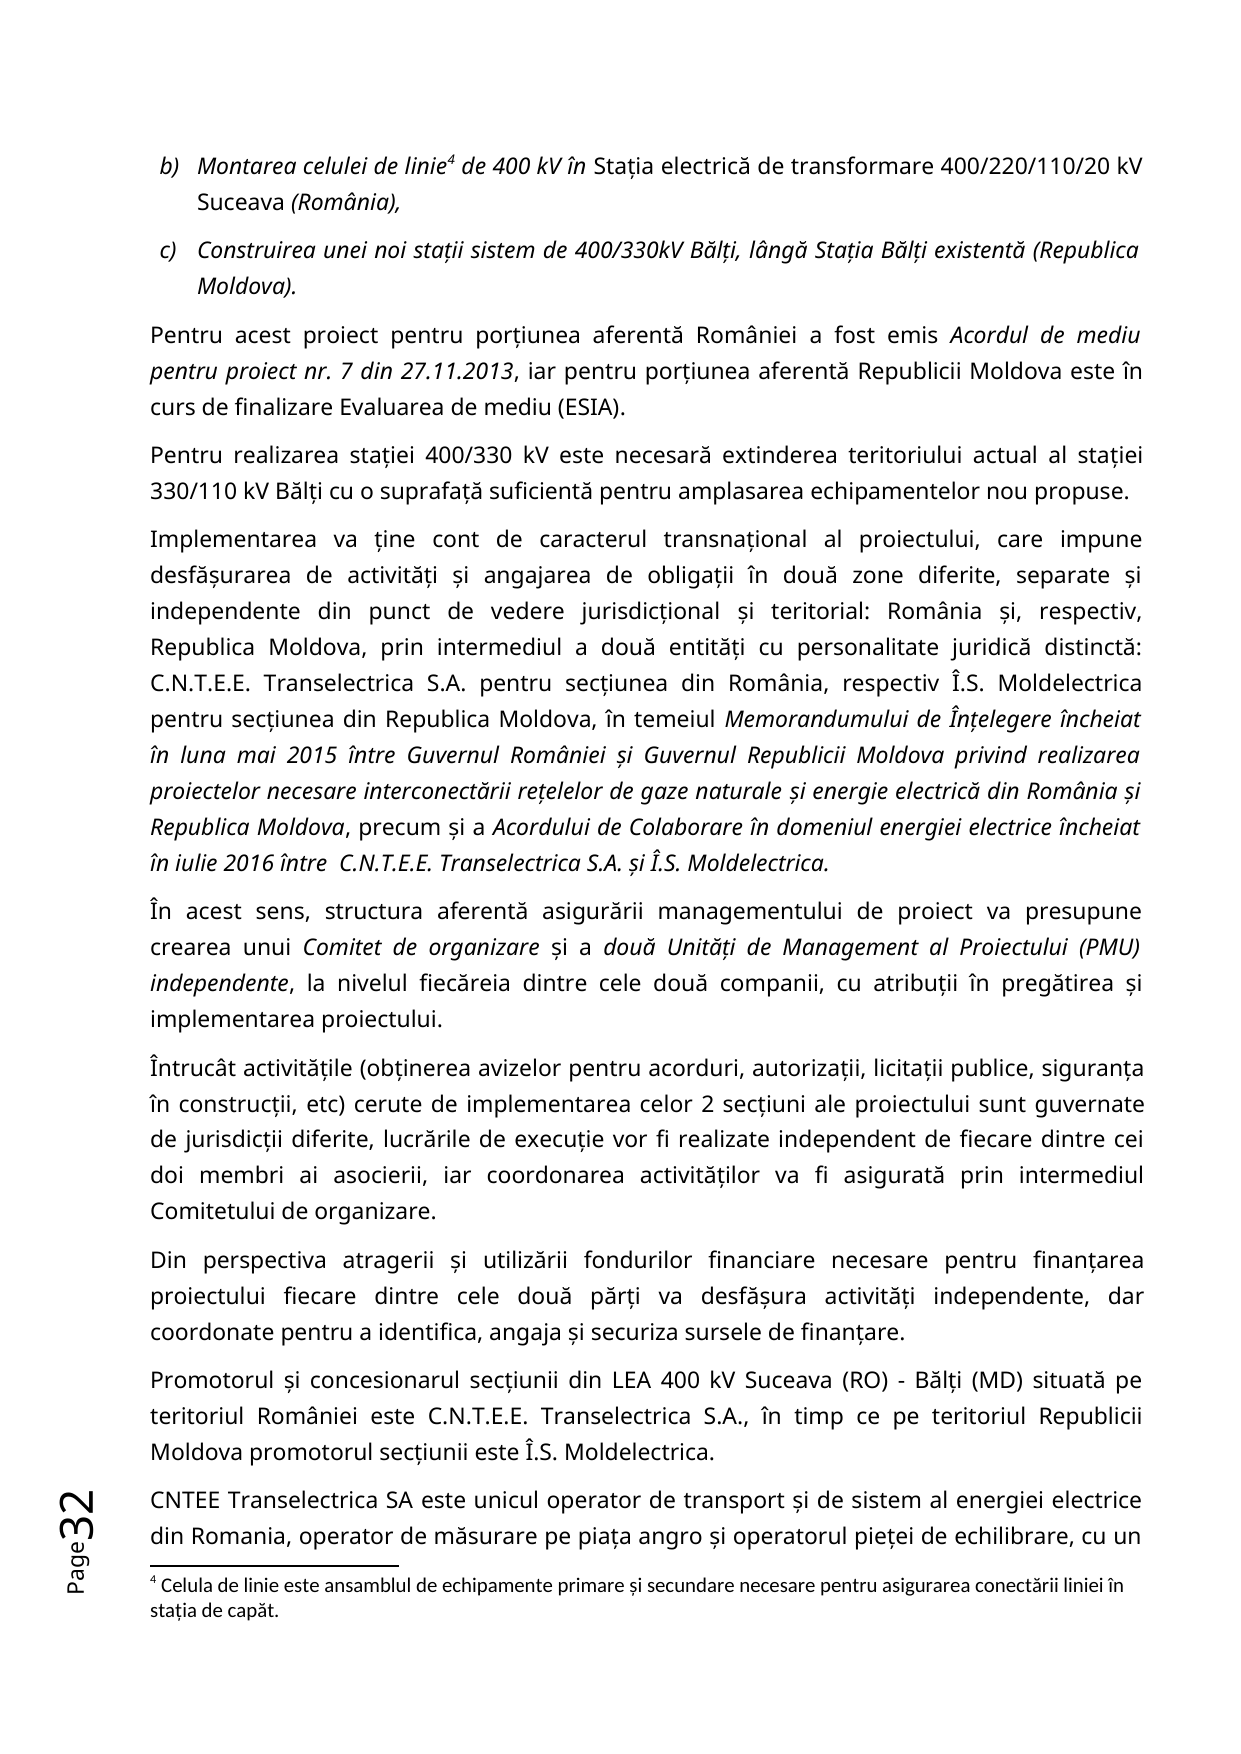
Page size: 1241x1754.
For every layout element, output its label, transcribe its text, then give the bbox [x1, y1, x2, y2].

text În acest sens, structura aferentă asigurării managementului de proiect va presupune crearea unui Comitet de organizare și a două Unități de Management al Proiectului (PMU) independente, la nivelul fiecăreia dintre cele două companii, cu atribuții în pregătirea și implementarea proiectului. [150, 895, 1143, 1034]
text Din perspectiva atragerii și utilizării fondurilor financiare necesare pentru finanțarea proiectului fiecare dintre cele două părți va desfășura activități independente, dar coordonate pentru a identifica, angaja și securiza sursele de finanțare. [150, 1244, 1146, 1347]
list Montarea celulei de linie de 400 kV în Stația electrică de transformare 400/220/110/20 kV Suceava (România), [159, 150, 1143, 217]
text Pentru realizarea staţiei 400/330 kV este necesară extinderea teritoriului actual al staţiei 330/110 kV Bălți cu o suprafață suficientă pentru amplasarea echipamentelor nou propuse. [150, 439, 1143, 506]
text Întrucât activitățile (obținerea avizelor pentru acorduri, autorizații, licitații publice, siguranța în construcții, etc) cerute de implementarea celor 2 secțiuni ale proiectului sunt guvernate de jurisdicții diferite, lucrările de execuție vor fi realizate independent de fiecare dintre cei doi membri ai asocierii, iar coordonarea activităților va fi asigurată prin intermediul Comitetului de organizare. [150, 1052, 1146, 1227]
text Pentru acest proiect pentru porțiunea aferentă României a fost emis Acordul de mediu pentru proiect nr. 7 din 27.11.2013, iar pentru porțiunea aferentă Republicii Moldova este în curs de finalizare Evaluarea de mediu (ESIA). [150, 319, 1143, 422]
list Construirea unei noi stații sistem de 400/330kV Bălți, lângă Stația Bălți existentă (Republica Moldova). [159, 234, 1143, 302]
text Promotorul și concesionarul secțiunii din LEA 400 kV Suceava (RO) - Bălți (MD) situată pe teritoriul României este C.N.T.E.E. Transelectrica S.A., în timp ce pe teritoriul Republicii Moldova promotorul secțiunii este Î.S. Moldelectrica. [150, 1364, 1143, 1467]
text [150, 1484, 1143, 1552]
text Implementarea va ține cont de caracterul transnațional al proiectului, care impune desfășurarea de activități și angajarea de obligații în două zone diferite, separate și independente din punct de vedere jurisdicțional şi teritorial: România și, respectiv, Republica Moldova, prin intermediul a două entități cu personalitate juridică distinctă: C.N.T.E.E. Transelectrica S.A. pentru secțiunea din România, respectiv Î.S. Moldelectrica pentru secțiunea din Republica Moldova, în temeiul Memorandumului de Înțelegere încheiat în luna mai 2015 între Guvernul României și Guvernul Republicii Moldova privind realizarea proiectelor necesare interconectării rețelelor de gaze naturale şi energie electrică din România și Republica Moldova, precum și a Acordului de Colaborare în domeniul energiei electrice încheiat în iulie 2016 între C.N.T.E.E. Transelectrica S.A. și Î.S. Moldelectrica. [150, 523, 1143, 878]
